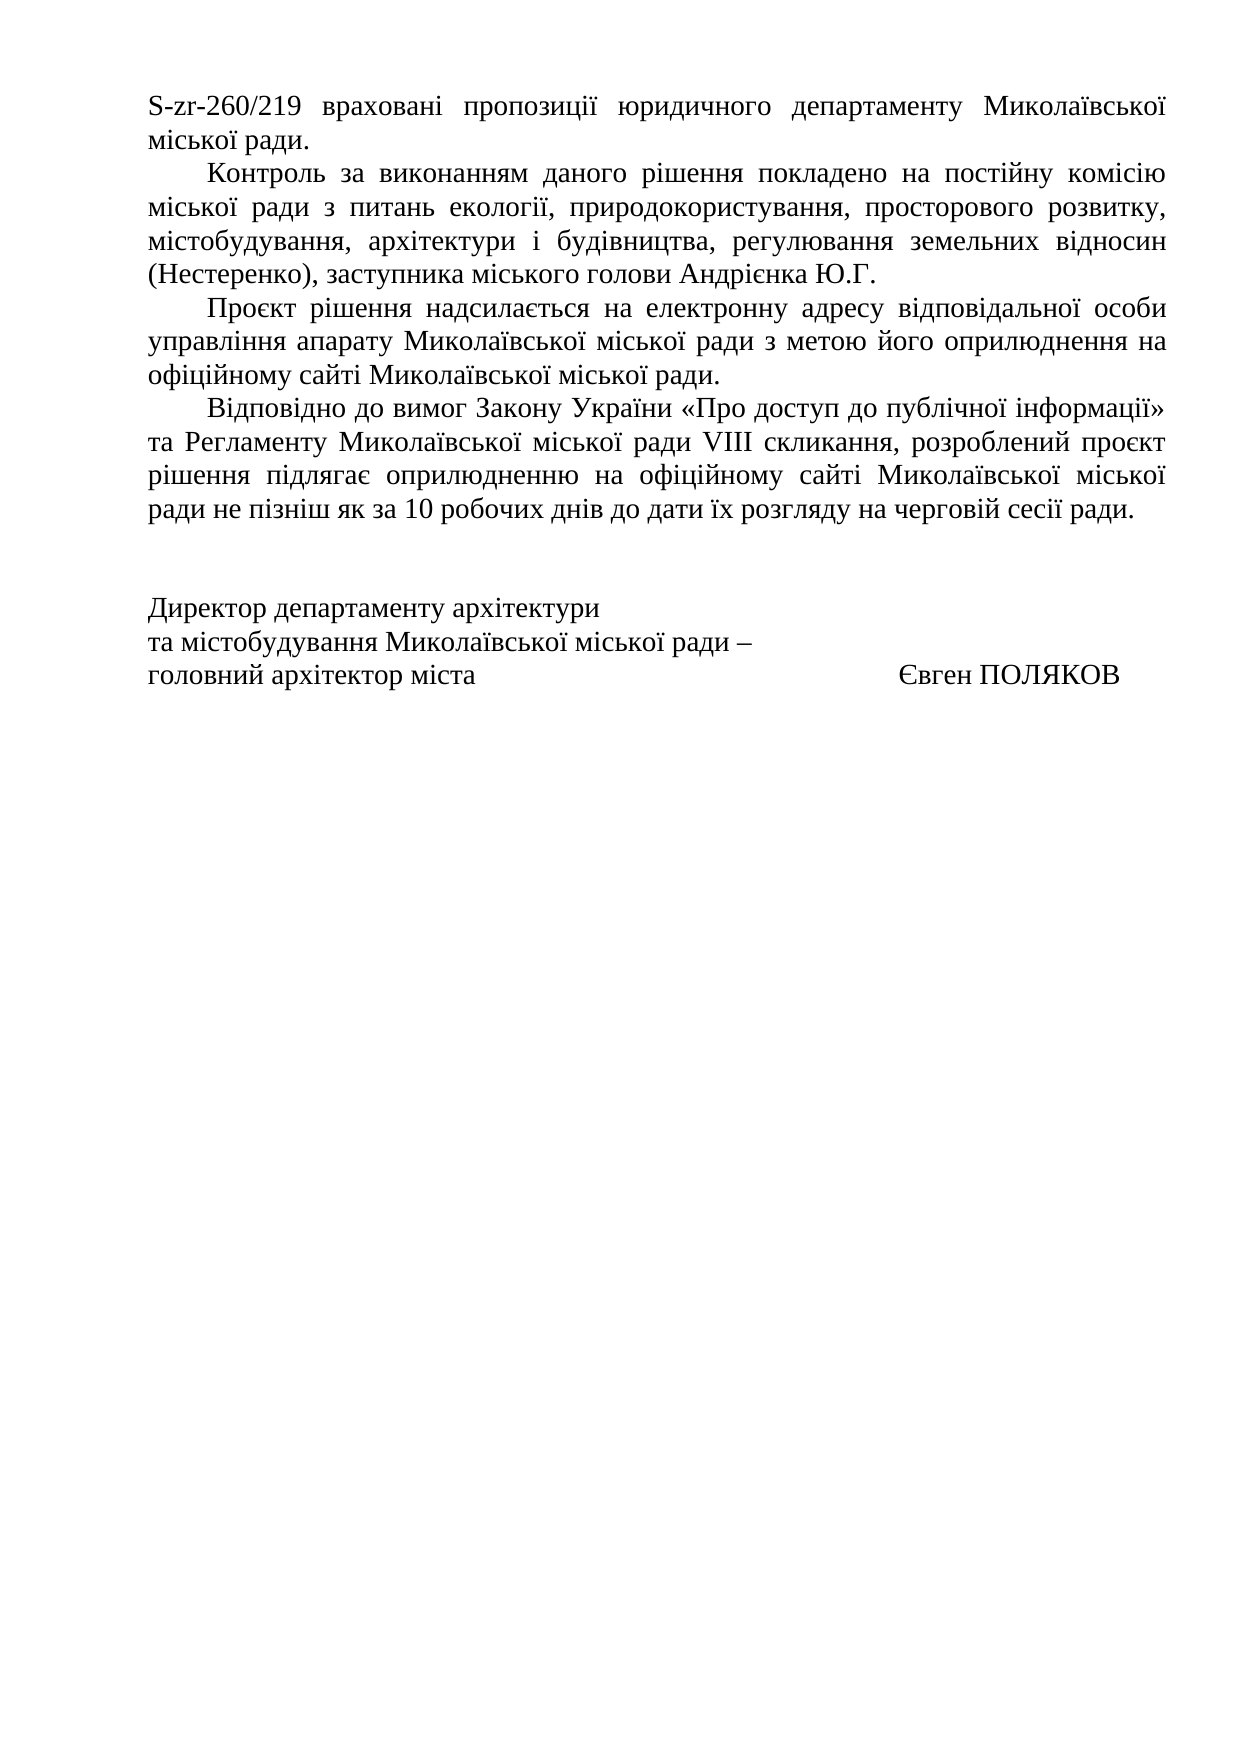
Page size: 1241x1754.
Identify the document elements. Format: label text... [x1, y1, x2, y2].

text Проєкт рішення надсилається на електронну адресу відповідальної особи управління апарату Миколаївської міської ради з метою його оприлюднення на офіційному сайті Миколаївської міської ради. [148, 290, 1166, 390]
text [148, 88, 1166, 156]
text та містобудування Миколаївської міської ради – [148, 624, 1152, 658]
text Контроль за виконанням даного рішення покладено на постійну комісію міської ради з питань екології, природокористування, просторового розвитку, містобудування, архітектури і будівництва, регулювання земельних відносин (Нестеренко), заступника міського голови Андрієнка Ю.Г. [148, 156, 1166, 290]
text Директор департаменту архітектури [148, 591, 1152, 624]
text головний архітектор міста Євген ПОЛЯКОВ [148, 658, 1152, 691]
text Відповідно до вимог Закону України «Про доступ до публічної інформації» та Регламенту Миколаївської міської ради VIIІ скликання, розроблений проєкт рішення підлягає оприлюдненню на офіційному сайті Миколаївської міської ради не пізніш як за 10 робочих днів до дати їх розгляду на черговій сесії ради. [148, 390, 1166, 524]
